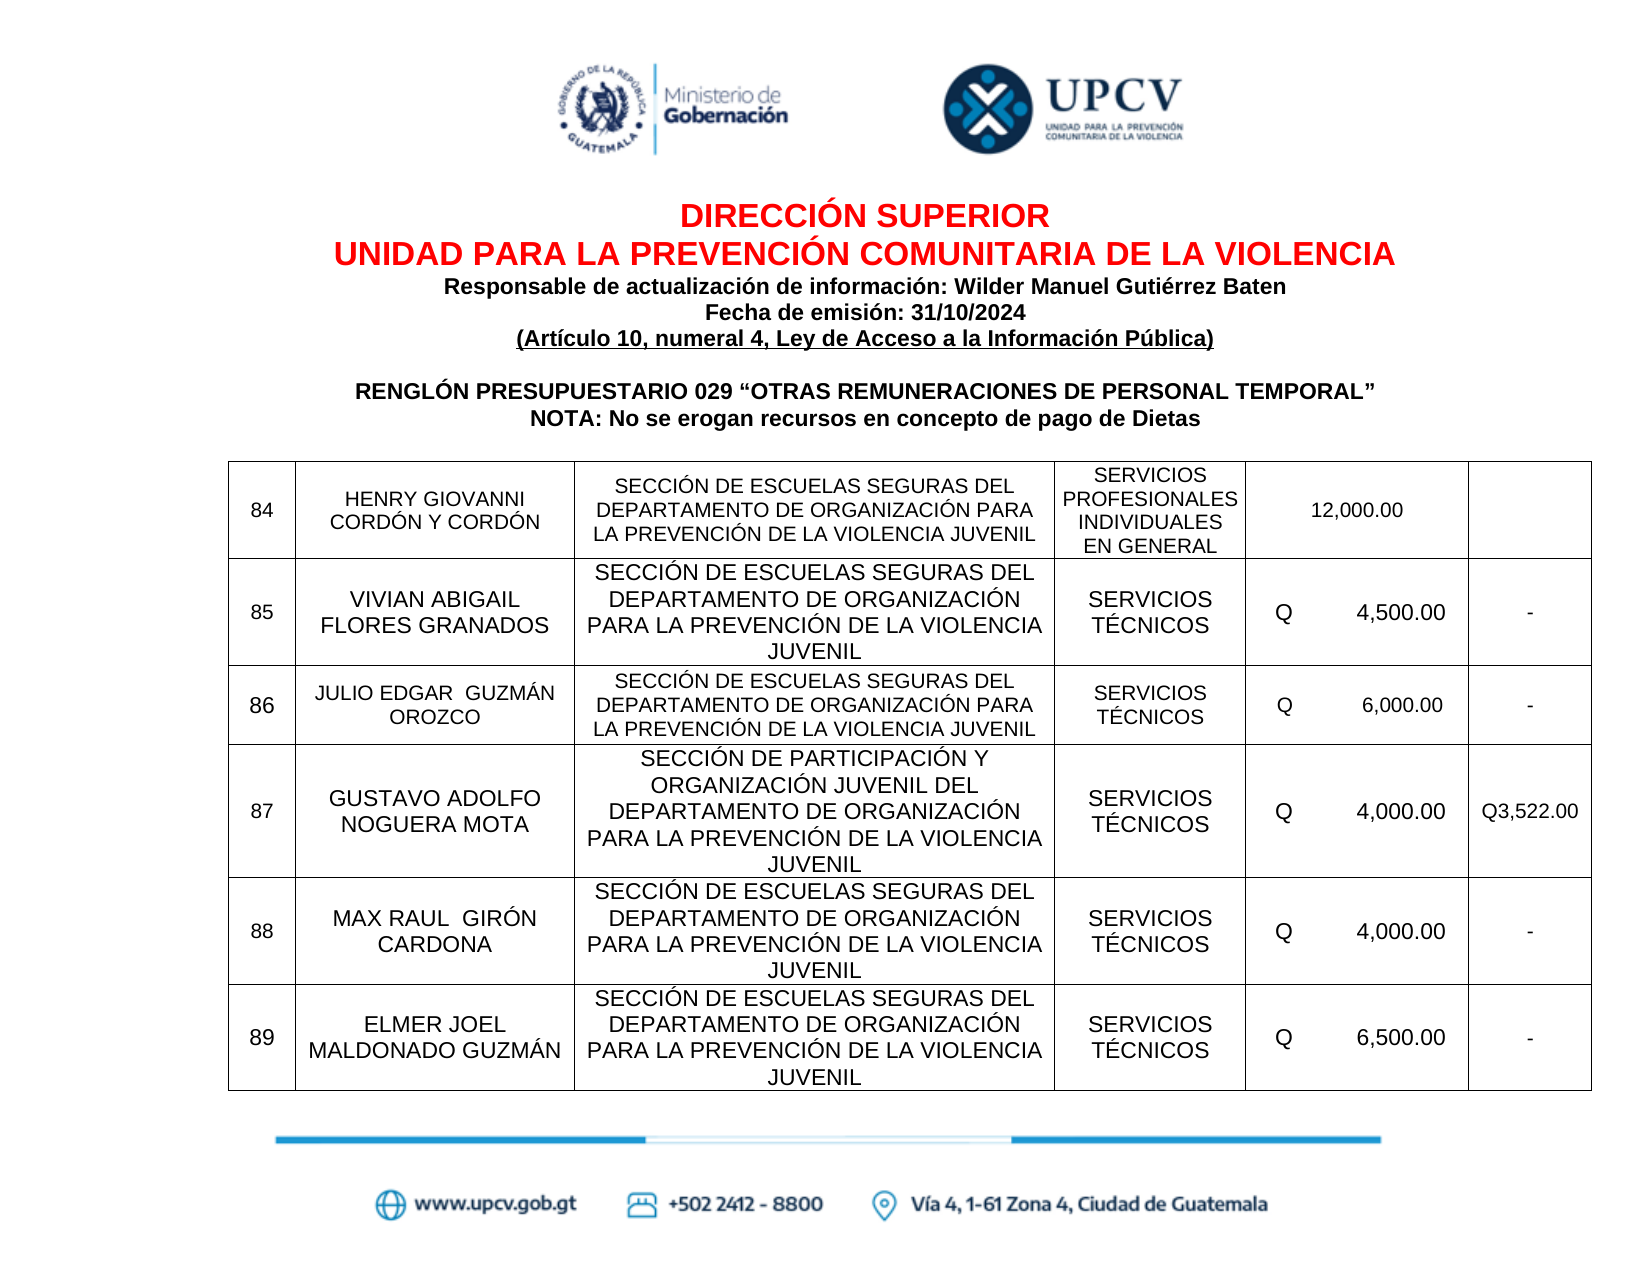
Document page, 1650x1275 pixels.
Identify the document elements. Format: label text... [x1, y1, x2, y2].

picture [530, 51, 1201, 176]
table_cell GUSTAVO ADOLFO NOGUERA MOTA [296, 745, 574, 877]
table_cell Q3,522.00 [1469, 745, 1591, 877]
table_cell HENRY GIOVANNI CORDÓN Y CORDÓN [296, 462, 574, 558]
table_cell SECCIÓN DE ESCUELAS SEGURAS DEL DEPARTAMENTO DE ORGANIZACIÓN PARA LA PREVENCIÓN DE LA VIOLENCIA JUVENIL [575, 985, 1054, 1090]
table_cell SERVICIOS TÉCNICOS [1055, 878, 1245, 984]
table_cell Q 6,000.00 [1246, 666, 1468, 744]
table_cell 84 [229, 462, 295, 558]
table_cell SECCIÓN DE PARTICIPACIÓN Y ORGANIZACIÓN JUVENIL DEL DEPARTAMENTO DE ORGANIZACIÓN PARA LA PREVENCIÓN DE LA VIOLENCIA JUVENIL [575, 745, 1054, 877]
table_cell SECCIÓN DE ESCUELAS SEGURAS DEL DEPARTAMENTO DE ORGANIZACIÓN PARA LA PREVENCIÓN DE LA VIOLENCIA JUVENIL [575, 878, 1054, 984]
table_cell SERVICIOS TÉCNICOS [1055, 985, 1245, 1090]
table_cell MAX RAUL GIRÓN CARDONA [296, 878, 574, 984]
table_cell Q 4,500.00 [1246, 559, 1468, 665]
table_cell SECCIÓN DE ESCUELAS SEGURAS DEL DEPARTAMENTO DE ORGANIZACIÓN PARA LA PREVENCIÓN DE LA VIOLENCIA JUVENIL [575, 666, 1054, 744]
table_cell 86 [229, 666, 295, 744]
table_cell Q 12,000.00 [1246, 462, 1468, 558]
table_cell - [1469, 559, 1591, 665]
table_cell SERVICIOS TÉCNICOS [1055, 559, 1245, 665]
table_cell 89 [229, 985, 295, 1090]
table_cell SECCIÓN DE ESCUELAS SEGURAS DEL DEPARTAMENTO DE ORGANIZACIÓN PARA LA PREVENCIÓN DE LA VIOLENCIA JUVENIL [575, 462, 1054, 558]
table_cell 85 [229, 559, 295, 665]
table_cell 88 [229, 878, 295, 984]
table_cell VIVIAN ABIGAIL FLORES GRANADOS [296, 559, 574, 665]
picture [228, 1095, 1401, 1252]
table_cell Q 6,500.00 [1246, 985, 1468, 1090]
table_cell 87 [229, 745, 295, 877]
table_cell SERVICIOS PROFESIONALES INDIVIDUALES EN GENERAL [1055, 462, 1245, 558]
table_cell SERVICIOS TÉCNICOS [1055, 666, 1245, 744]
table_cell JULIO EDGAR GUZMÁN OROZCO [296, 666, 574, 744]
table_cell SERVICIOS TÉCNICOS [1055, 745, 1245, 877]
table_cell SECCIÓN DE ESCUELAS SEGURAS DEL DEPARTAMENTO DE ORGANIZACIÓN PARA LA PREVENCIÓN DE LA VIOLENCIA JUVENIL [575, 559, 1054, 665]
table_cell Q 4,000.00 [1246, 878, 1468, 984]
table_cell ELMER JOEL MALDONADO GUZMÁN [296, 985, 574, 1090]
table_cell - [1469, 985, 1591, 1090]
table_cell - [1469, 666, 1591, 744]
table_cell - [1469, 878, 1591, 984]
table_cell Q 4,000.00 [1246, 745, 1468, 877]
table_cell - [1469, 462, 1591, 558]
